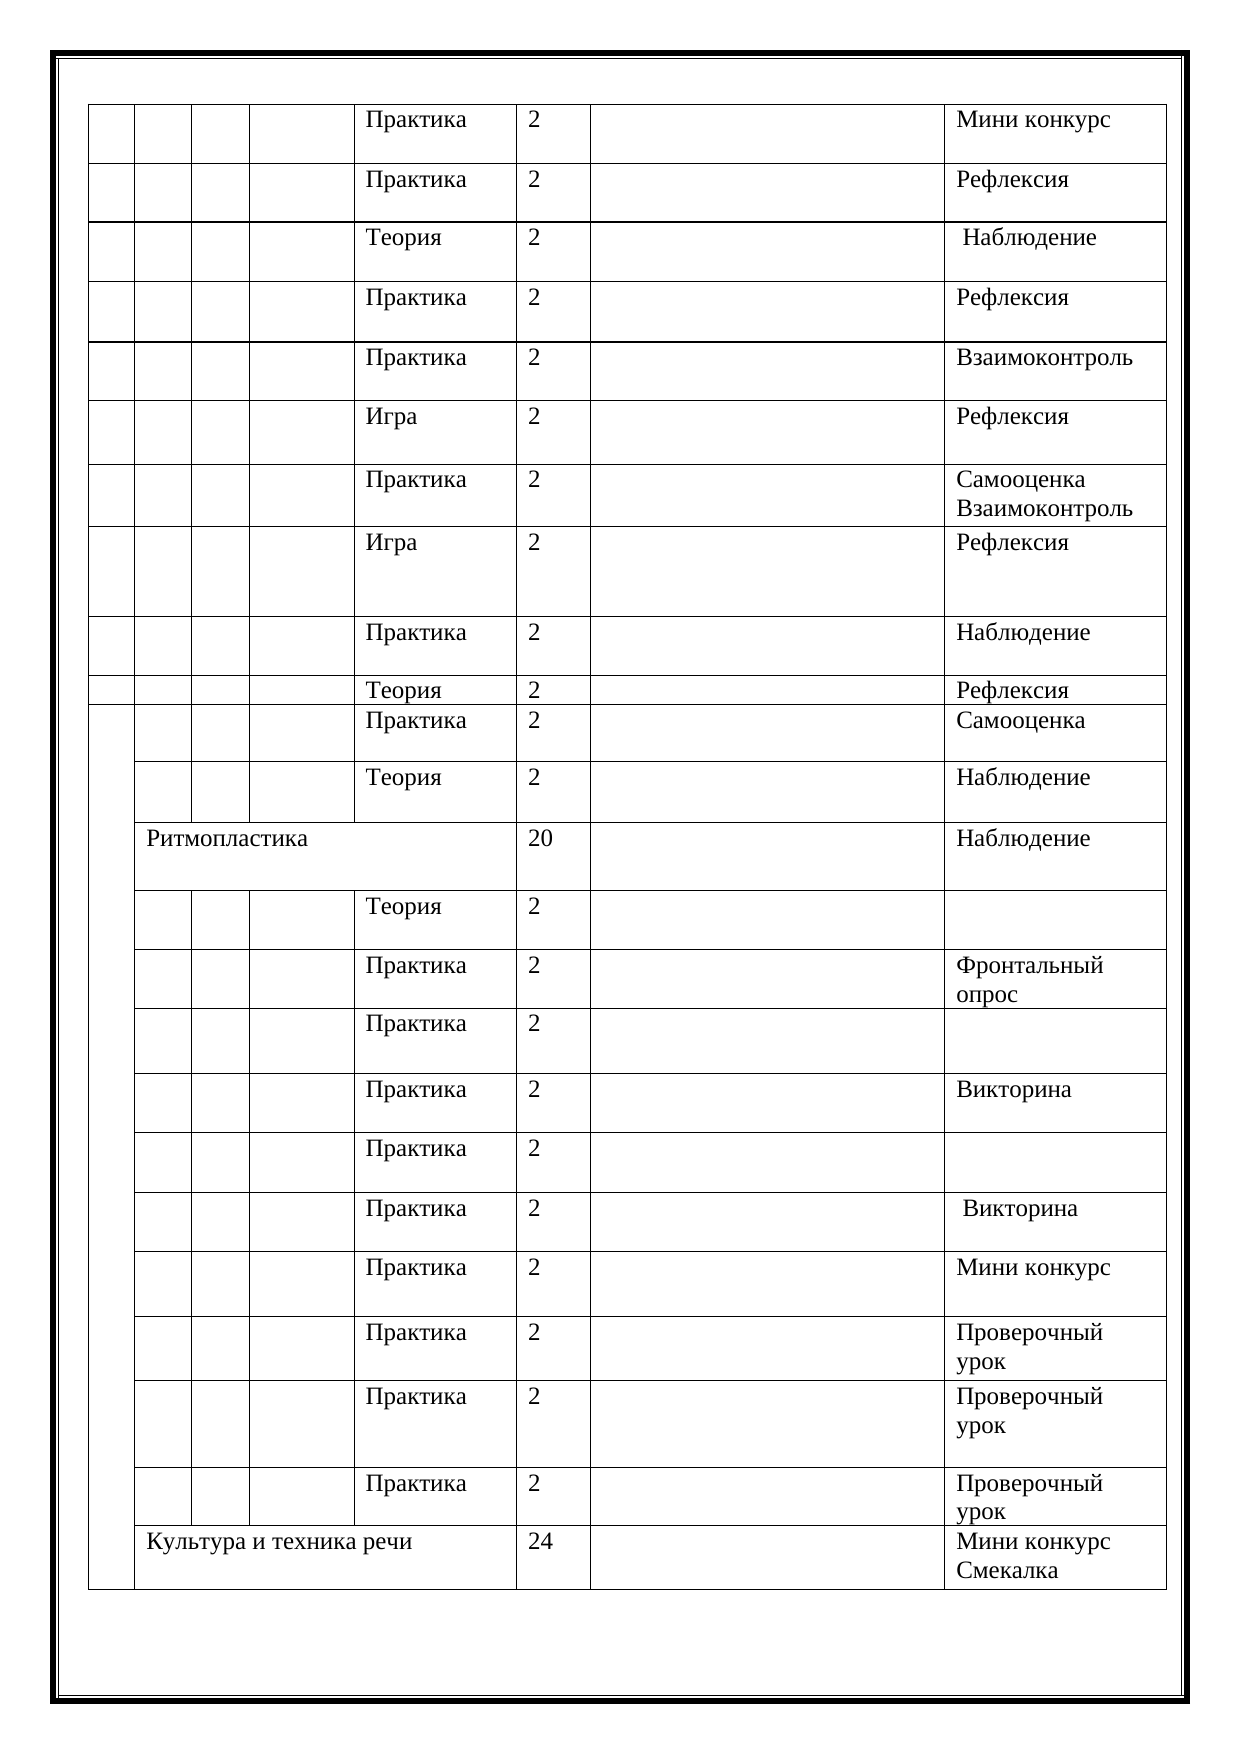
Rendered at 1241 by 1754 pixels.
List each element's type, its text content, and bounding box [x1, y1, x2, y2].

table_cell 2 [517, 527, 590, 616]
table_cell Рефлексия [945, 676, 1166, 704]
table_cell [250, 1468, 354, 1525]
table_cell [945, 1133, 1166, 1192]
table_cell [250, 1193, 354, 1251]
table_cell [250, 1009, 354, 1073]
table_cell [591, 1133, 944, 1192]
table_cell [135, 676, 191, 704]
table_cell [135, 762, 191, 822]
table_cell [89, 343, 134, 400]
table_cell [135, 223, 191, 281]
table_cell Игра [355, 527, 516, 616]
table_cell [135, 891, 191, 949]
table_cell [591, 1252, 944, 1316]
table_cell [135, 343, 191, 400]
table_cell Практика [355, 1468, 516, 1525]
table_cell Мини конкурс [945, 105, 1166, 163]
table_cell Теория [355, 223, 516, 281]
table_cell Самооценка Взаимоконтроль [945, 465, 1166, 526]
table_cell Практика [355, 1133, 516, 1192]
table_cell Практика [355, 343, 516, 400]
table_cell 2 [517, 617, 590, 674]
table_cell [135, 1133, 191, 1192]
table_cell [591, 1317, 944, 1380]
table_cell [192, 1252, 249, 1316]
table_cell 2 [517, 1193, 590, 1251]
table_cell [250, 950, 354, 1007]
table_cell Практика [355, 617, 516, 674]
table_cell 2 [517, 465, 590, 526]
table_cell [945, 891, 1166, 949]
table_cell 2 [517, 1381, 590, 1467]
table_cell [135, 1252, 191, 1316]
table_cell Культура и техника речи [135, 1526, 516, 1589]
table_cell Викторина [945, 1193, 1166, 1251]
table_cell 2 [517, 282, 590, 341]
table_cell [591, 1193, 944, 1251]
table_cell [591, 465, 944, 526]
table_cell [89, 617, 134, 674]
table_cell Самооценка [945, 705, 1166, 761]
table_cell [135, 1193, 191, 1251]
table_cell [591, 950, 944, 1007]
table_cell [250, 1317, 354, 1380]
table_cell [192, 1468, 249, 1525]
table_cell [192, 705, 249, 761]
table_cell Теория [355, 762, 516, 822]
table_cell Практика [355, 1009, 516, 1073]
table_cell [591, 282, 944, 341]
table_cell 2 [517, 1468, 590, 1525]
table_cell [591, 343, 944, 400]
table_cell [192, 1074, 249, 1132]
table_cell [591, 1074, 944, 1132]
table_cell [250, 465, 354, 526]
table_cell 2 [517, 762, 590, 822]
table_cell [591, 223, 944, 281]
table_cell Практика [355, 950, 516, 1007]
table_cell [591, 617, 944, 674]
table_cell [945, 1009, 1166, 1073]
table_cell 2 [517, 164, 590, 221]
table_cell [250, 282, 354, 341]
table_cell [135, 527, 191, 616]
table_cell [250, 1252, 354, 1316]
table_cell [591, 676, 944, 704]
table_cell Практика [355, 105, 516, 163]
table_cell [250, 617, 354, 674]
table_cell Игра [355, 401, 516, 463]
table_cell Проверочный урок [945, 1381, 1166, 1467]
table_cell Практика [355, 705, 516, 761]
table_cell [591, 1381, 944, 1467]
table_cell [591, 1526, 944, 1589]
table_cell 2 [517, 705, 590, 761]
table_cell Рефлексия [945, 282, 1166, 341]
table_cell [250, 891, 354, 949]
table_cell [250, 762, 354, 822]
table_cell [89, 164, 134, 221]
table_cell [192, 105, 249, 163]
table_cell [192, 1133, 249, 1192]
table_cell Наблюдение [945, 617, 1166, 674]
table_cell [135, 1074, 191, 1132]
table_cell [192, 1317, 249, 1380]
table_cell [250, 1133, 354, 1192]
table_cell [135, 1009, 191, 1073]
table_cell Практика [355, 1317, 516, 1380]
table_cell [89, 705, 134, 1589]
table_cell Практика [355, 1252, 516, 1316]
table_cell Практика [355, 465, 516, 526]
table_cell 2 [517, 1133, 590, 1192]
table_cell [135, 1381, 191, 1467]
table_cell Рефлексия [945, 401, 1166, 463]
table_cell [591, 164, 944, 221]
table_cell [250, 343, 354, 400]
table_cell [89, 223, 134, 281]
table_cell [192, 282, 249, 341]
table_cell [250, 1074, 354, 1132]
table_cell [250, 676, 354, 704]
table_cell [591, 705, 944, 761]
table_cell [591, 823, 944, 890]
table_cell [250, 401, 354, 463]
table_cell [250, 105, 354, 163]
table_cell [192, 401, 249, 463]
table_cell Практика [355, 282, 516, 341]
table_cell [591, 891, 944, 949]
table_cell [192, 676, 249, 704]
table_cell [192, 343, 249, 400]
table_cell Теория [355, 891, 516, 949]
table_cell Проверочный урок [945, 1317, 1166, 1380]
table_cell [192, 762, 249, 822]
table_cell [250, 223, 354, 281]
table_cell [135, 105, 191, 163]
table_cell [192, 164, 249, 221]
table_cell [591, 105, 944, 163]
table_cell [192, 1193, 249, 1251]
table_cell [89, 282, 134, 341]
table_cell Наблюдение [945, 762, 1166, 822]
table_cell 2 [517, 950, 590, 1007]
table_cell [135, 617, 191, 674]
table_cell Практика [355, 1193, 516, 1251]
table_cell [192, 527, 249, 616]
table_cell 2 [517, 105, 590, 163]
table_cell [250, 164, 354, 221]
table_cell [89, 401, 134, 463]
table_cell Мини конкурс [945, 1252, 1166, 1316]
table_cell [135, 401, 191, 463]
table_cell [135, 1317, 191, 1380]
table_cell [192, 891, 249, 949]
table_cell [192, 1009, 249, 1073]
table_cell Практика [355, 1074, 516, 1132]
table_cell Фронтальный опрос [945, 950, 1166, 1007]
table_cell Проверочный урок [945, 1468, 1166, 1525]
table_cell [135, 282, 191, 341]
table_cell [89, 527, 134, 616]
table_cell [250, 527, 354, 616]
table_cell 24 [517, 1526, 590, 1589]
table_cell [250, 1381, 354, 1467]
table_cell 2 [517, 676, 590, 704]
table_cell Рефлексия [945, 164, 1166, 221]
table_cell [591, 762, 944, 822]
table_cell 2 [517, 1317, 590, 1380]
table_cell [89, 105, 134, 163]
table_cell 2 [517, 1009, 590, 1073]
table_cell [135, 1468, 191, 1525]
table_cell [250, 705, 354, 761]
table_cell Практика [355, 164, 516, 221]
table_cell [135, 705, 191, 761]
table_cell Викторина [945, 1074, 1166, 1132]
table_cell [192, 950, 249, 1007]
table_cell [192, 223, 249, 281]
table_cell Рефлексия [945, 527, 1166, 616]
table_cell [135, 950, 191, 1007]
table_cell Практика [355, 1381, 516, 1467]
table_cell 2 [517, 401, 590, 463]
table_cell 20 [517, 823, 590, 890]
table_cell [192, 465, 249, 526]
table_cell [135, 164, 191, 221]
table_cell [192, 617, 249, 674]
table_cell 2 [517, 891, 590, 949]
table_cell [89, 465, 134, 526]
table_cell Взаимоконтроль [945, 343, 1166, 400]
table_cell [135, 465, 191, 526]
table_cell Наблюдение [945, 223, 1166, 281]
table_cell Мини конкурс Смекалка [945, 1526, 1166, 1589]
table_cell Ритмопластика [135, 823, 516, 890]
table_cell [192, 1381, 249, 1467]
table_cell [89, 676, 134, 704]
table_cell [591, 401, 944, 463]
table_cell 2 [517, 1252, 590, 1316]
table_cell Наблюдение [945, 823, 1166, 890]
table_cell [591, 1009, 944, 1073]
table_cell [591, 527, 944, 616]
table_cell 2 [517, 343, 590, 400]
table_cell 2 [517, 1074, 590, 1132]
table_cell [591, 1468, 944, 1525]
table_cell Теория [355, 676, 516, 704]
table_cell 2 [517, 223, 590, 281]
